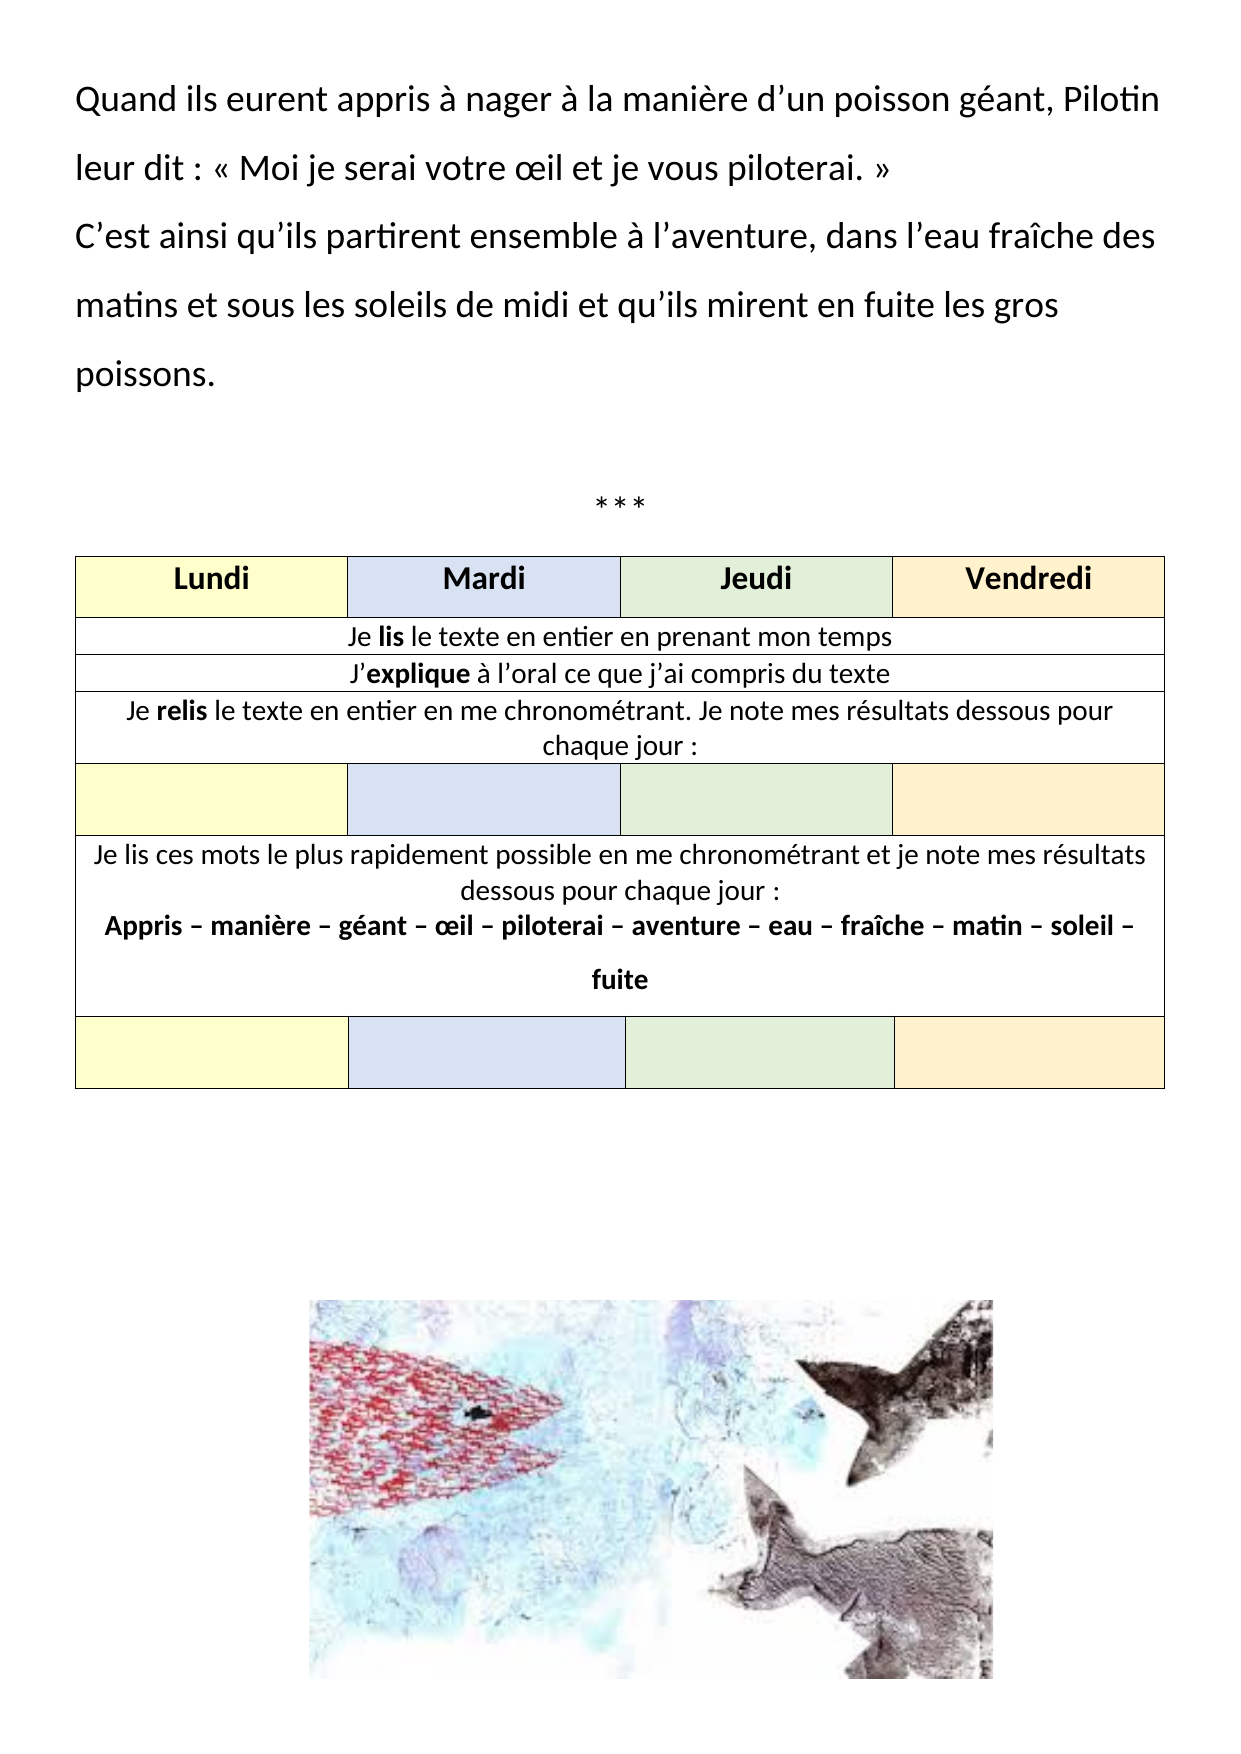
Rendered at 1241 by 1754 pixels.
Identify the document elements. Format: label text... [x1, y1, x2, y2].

table_cell [895, 1017, 1164, 1088]
table_cell Je lis le texte en entier en prenant mon temps [76, 618, 1164, 654]
table_header Lundi [76, 557, 347, 617]
table_cell [348, 764, 620, 835]
table_header Vendredi [893, 557, 1164, 617]
table_header Jeudi [621, 557, 892, 617]
table_cell [893, 764, 1164, 835]
table_cell [626, 1017, 894, 1088]
text *** [75, 487, 1165, 533]
table_cell [349, 1017, 625, 1088]
text C’est ainsi qu’ils partirent ensemble à l’aventure, dans l’eau fraîche des matins et sous les soleils de midi et qu’ils mirent en fuite les gros poissons. [75, 212, 1165, 396]
table_cell Je relis le texte en entier en me chronométrant. Je note mes résultats dessous pour chaque jour : [76, 692, 1164, 763]
table_cell J’explique à l’oral ce que j’ai compris du texte [76, 655, 1164, 691]
table_cell [76, 1017, 348, 1088]
table_cell Je lis ces mots le plus rapidement possible en me chronométrant et je note mes résultats dessous pour chaque jour : Appris – manière – géant – œil – piloterai – aventure – eau – fraîche – matin – soleil – fuite [76, 836, 1164, 1016]
picture [309, 1300, 994, 1679]
table_cell [76, 764, 347, 835]
table_cell [621, 764, 892, 835]
text Quand ils eurent appris à nager à la manière d’un poisson géant, Pilotin leur dit : « Moi je serai votre œil et je vous piloterai. » [75, 75, 1165, 189]
table_header Mardi [348, 557, 620, 617]
